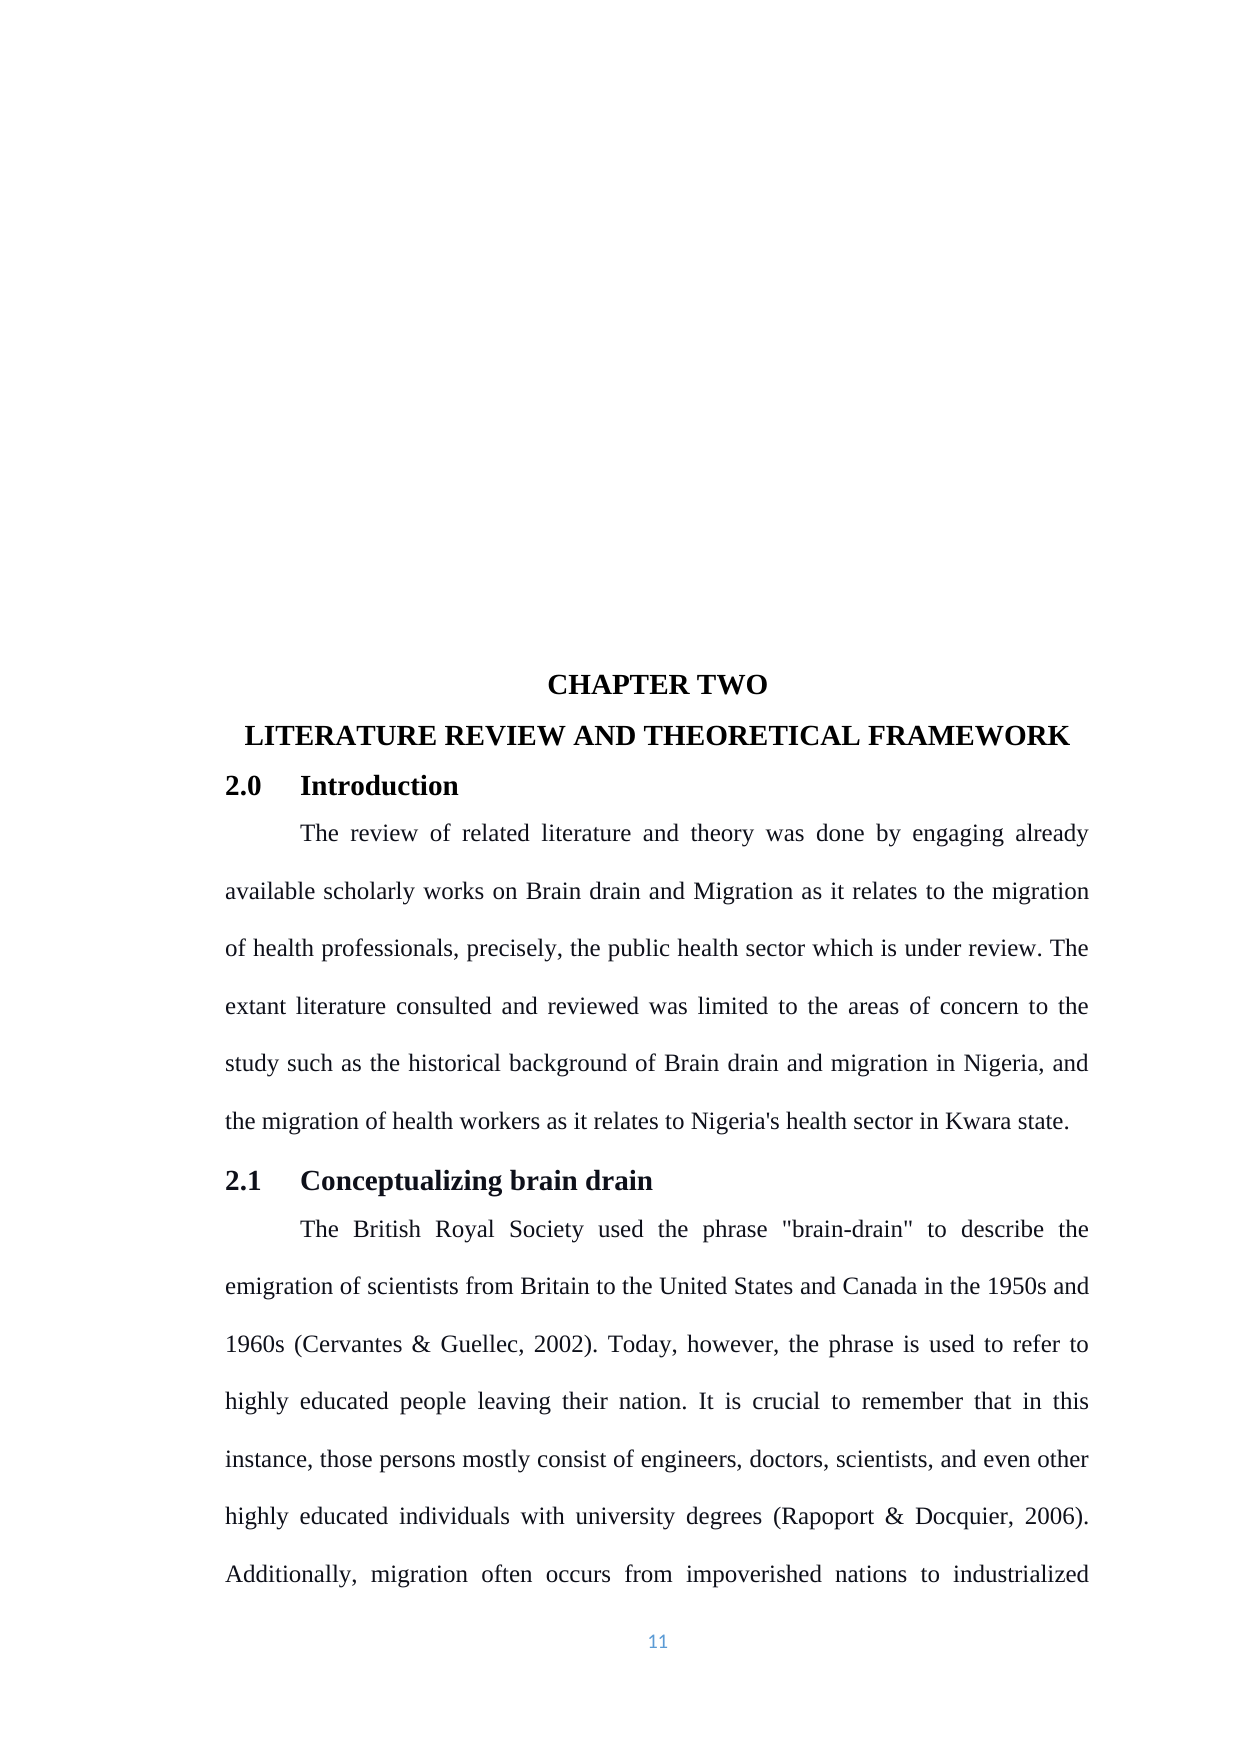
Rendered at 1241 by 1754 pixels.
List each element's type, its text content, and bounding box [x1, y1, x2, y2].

text The review of related literature and theory was done by engaging already available scholarly works on Brain drain and Migration as it relates to the migration of health professionals, precisely, the public health sector which is under review. The extant literature consulted and reviewed was limited to the areas of concern to the study such as the historical background of Brain drain and migration in Nigeria, and the migration of health workers as it relates to Nigeria's health sector in Kwara state. [225, 818, 1090, 1135]
text LITERATURE REVIEW AND THEORETICAL FRAMEWORK [225, 718, 1090, 751]
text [225, 1214, 1090, 1587]
text 2.1 Conceptualizing brain drain [225, 1163, 1090, 1197]
text CHAPTER TWO [225, 667, 1090, 701]
text 2.0 Introduction [225, 768, 1090, 802]
